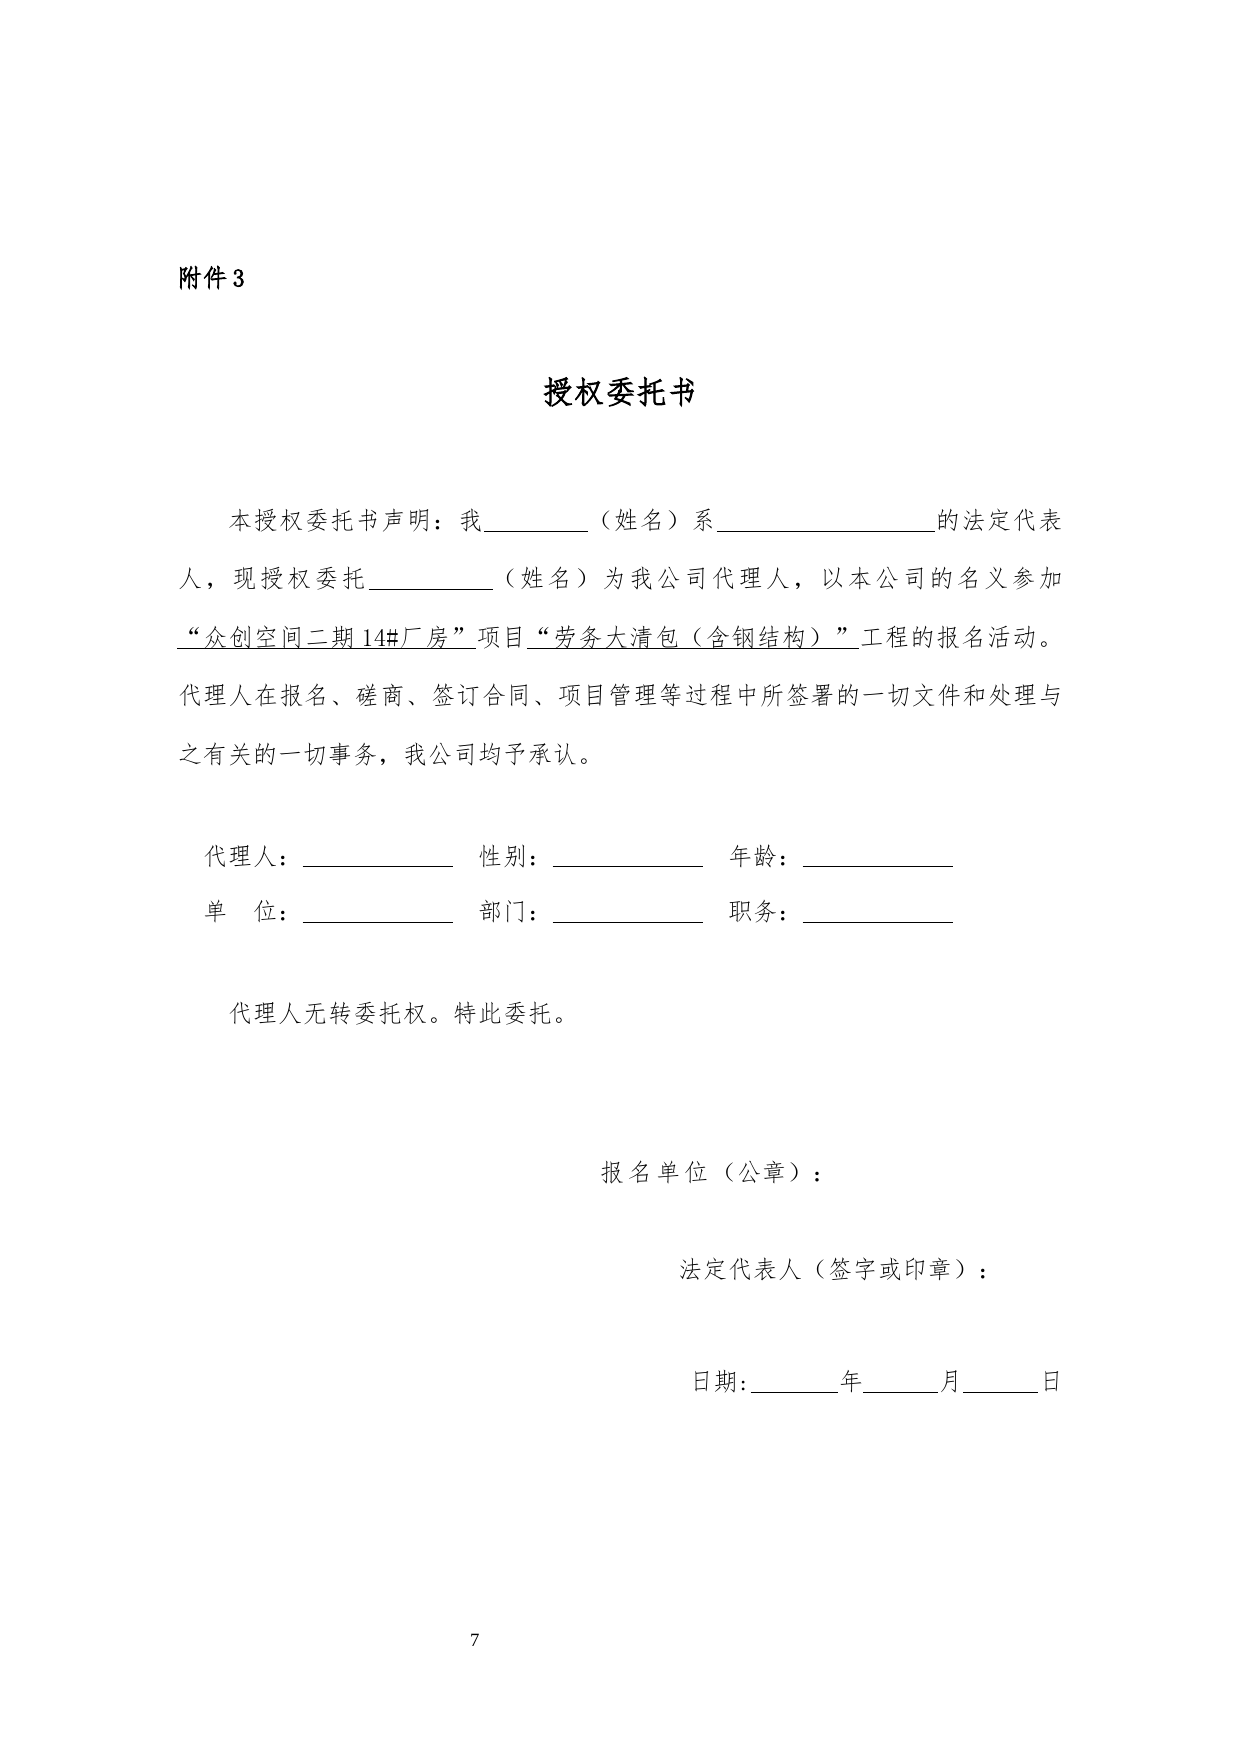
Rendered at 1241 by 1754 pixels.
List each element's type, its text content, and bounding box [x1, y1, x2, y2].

text 代理人： 性别： 年龄： [177, 838, 1063, 871]
text 报名单位（公章）： [177, 1154, 1063, 1187]
text 日期: 年 月 日 [177, 1363, 1063, 1396]
text 法定代表人（签字或印章）： [177, 1252, 1063, 1284]
text 本授权委托书声明：我 （姓名）系 的法定代表人，现授权委托 （姓名）为我公司代理人，以本公司的名义参加 “众创空间二期14#厂房”项目“劳务大清包（含钢结构）”工程的报名活动。代理人在报名、磋商、签订合同、项目管理等过程中所签署的一切文件和处理与之有关的一切事务，我公司均予承认。 [177, 502, 1063, 769]
text 授权委托书 [177, 357, 1063, 422]
text 单 位： 部门： 职务： [177, 894, 1063, 926]
text 代理人无转委托权。特此委托。 [177, 996, 1063, 1028]
text 附件3 [177, 259, 1063, 292]
